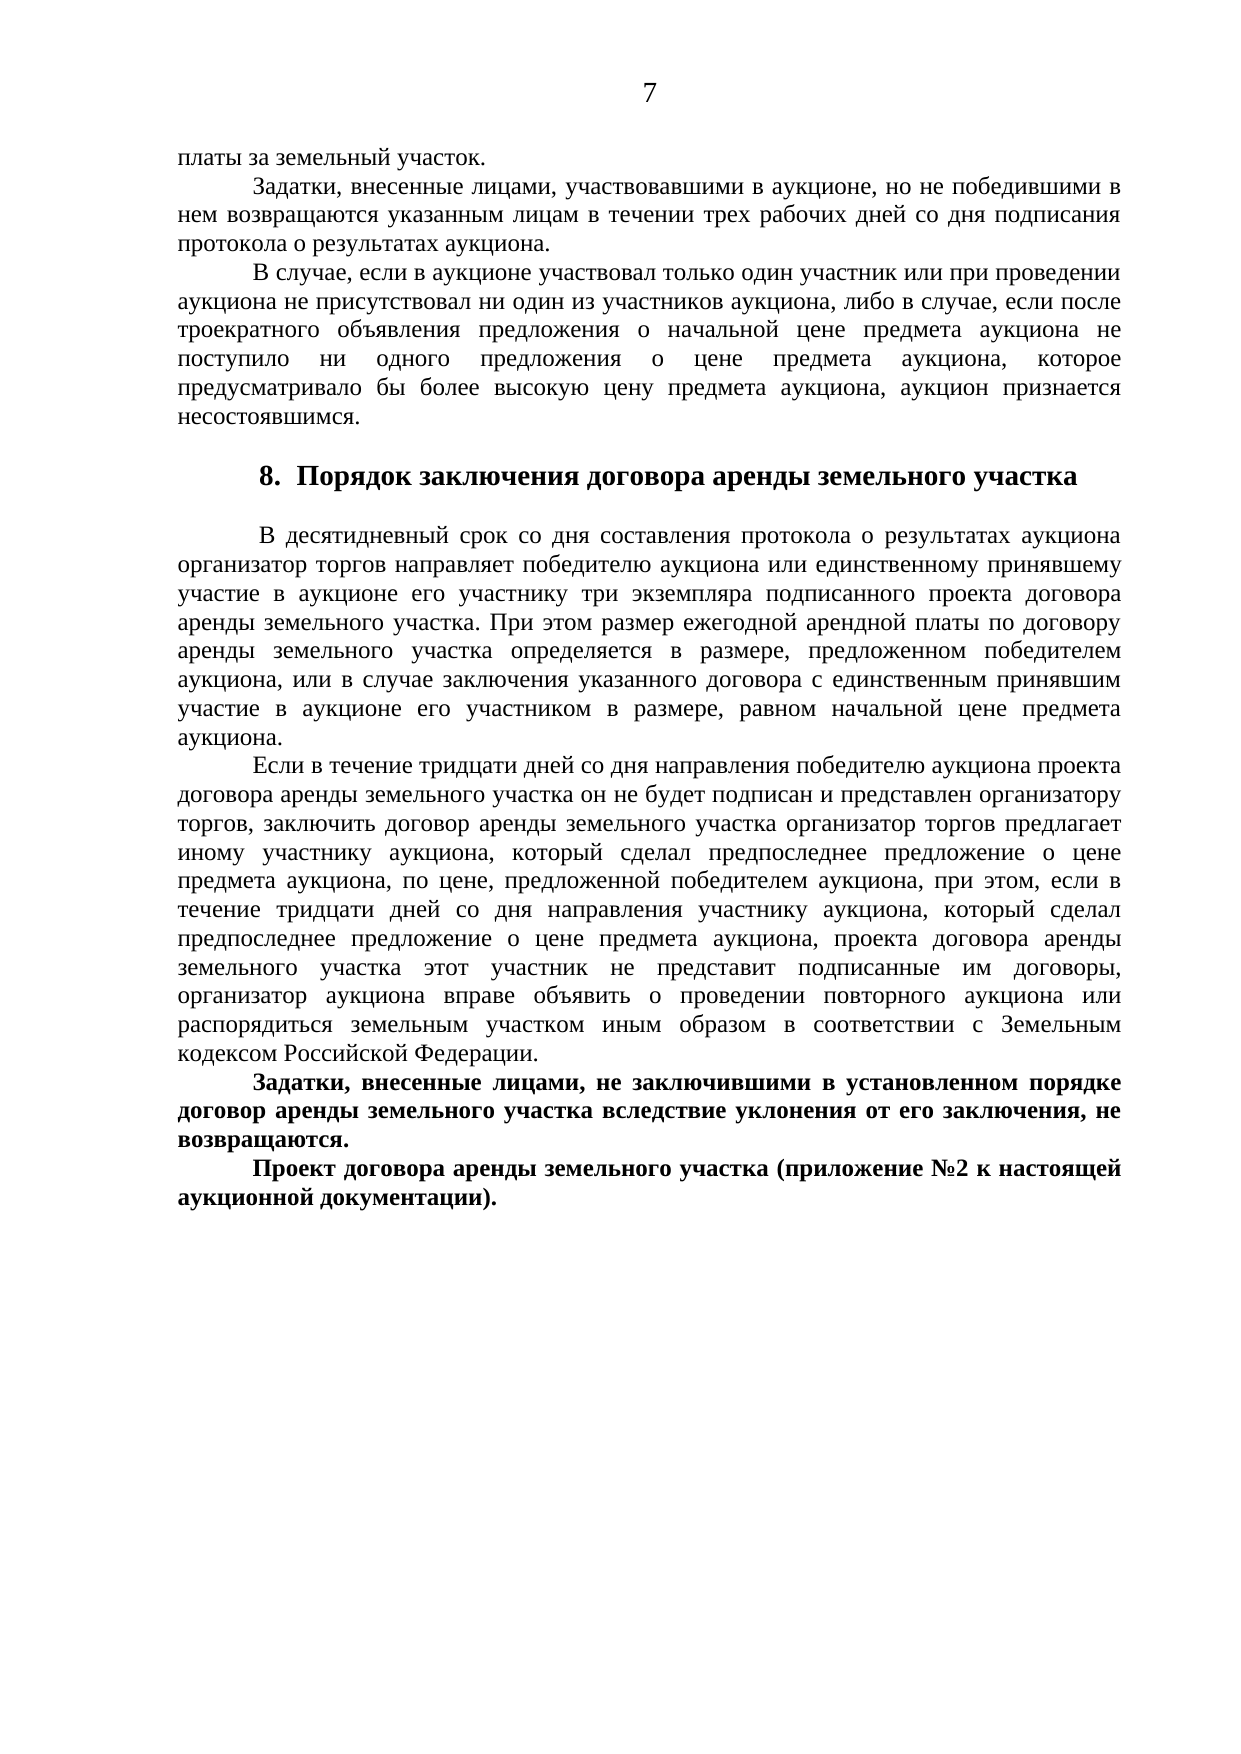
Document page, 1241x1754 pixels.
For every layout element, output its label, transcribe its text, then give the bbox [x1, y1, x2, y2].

text В случае, если в аукционе участвовал только один участник или при проведении аукциона не присутствовал ни один из участников аукциона, либо в случае, если после троекратного объявления предложения о начальной цене предмета аукциона не поступило ни одного предложения о цене предмета аукциона, которое предусматривало бы более высокую цену предмета аукциона, аукцион признается несостоявшимся. [177, 257, 1122, 429]
list Порядок заключения договора аренды земельного участка [215, 458, 1122, 492]
text Если в течение тридцати дней со дня направления победителю аукциона проекта договора аренды земельного участка он не будет подписан и представлен организатору торгов, заключить договор аренды земельного участка организатор торгов предлагает иному участнику аукциона, который сделал предпоследнее предложение о цене предмета аукциона, по цене, предложенной победителем аукциона, при этом, если в течение тридцати дней со дня направления участнику аукциона, который сделал предпоследнее предложение о цене предмета аукциона, проекта договора аренды земельного участка этот участник не представит подписанные им договоры, организатор аукциона вправе объявить о проведении повторного аукциона или распорядиться земельным участком иным образом в соответствии с Земельным кодексом Российской Федерации. [177, 751, 1122, 1067]
text Задатки, внесенные лицами, участвовавшими в аукционе, но не победившими в нем возвращаются указанным лицам в течении трех рабочих дней со дня подписания протокола о результатах аукциона. [177, 171, 1122, 257]
text Проект договора аренды земельного участка (приложение №2 к настоящей аукционной документации). [177, 1153, 1122, 1211]
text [177, 142, 1122, 171]
text Задатки, внесенные лицами, не заключившими в установленном порядке договор аренды земельного участка вследствие уклонения от его заключения, не возвращаются. [177, 1067, 1122, 1153]
text В десятидневный срок со дня составления протокола о результатах аукциона организатор торгов направляет победителю аукциона или единственному принявшему участие в аукционе его участнику три экземпляра подписанного проекта договора аренды земельного участка. При этом размер ежегодной арендной платы по договору аренды земельного участка определяется в размере, предложенном победителем аукциона, или в случае заключения указанного договора с единственным принявшим участие в аукционе его участником в размере, равном начальной цене предмета аукциона. [177, 521, 1122, 751]
